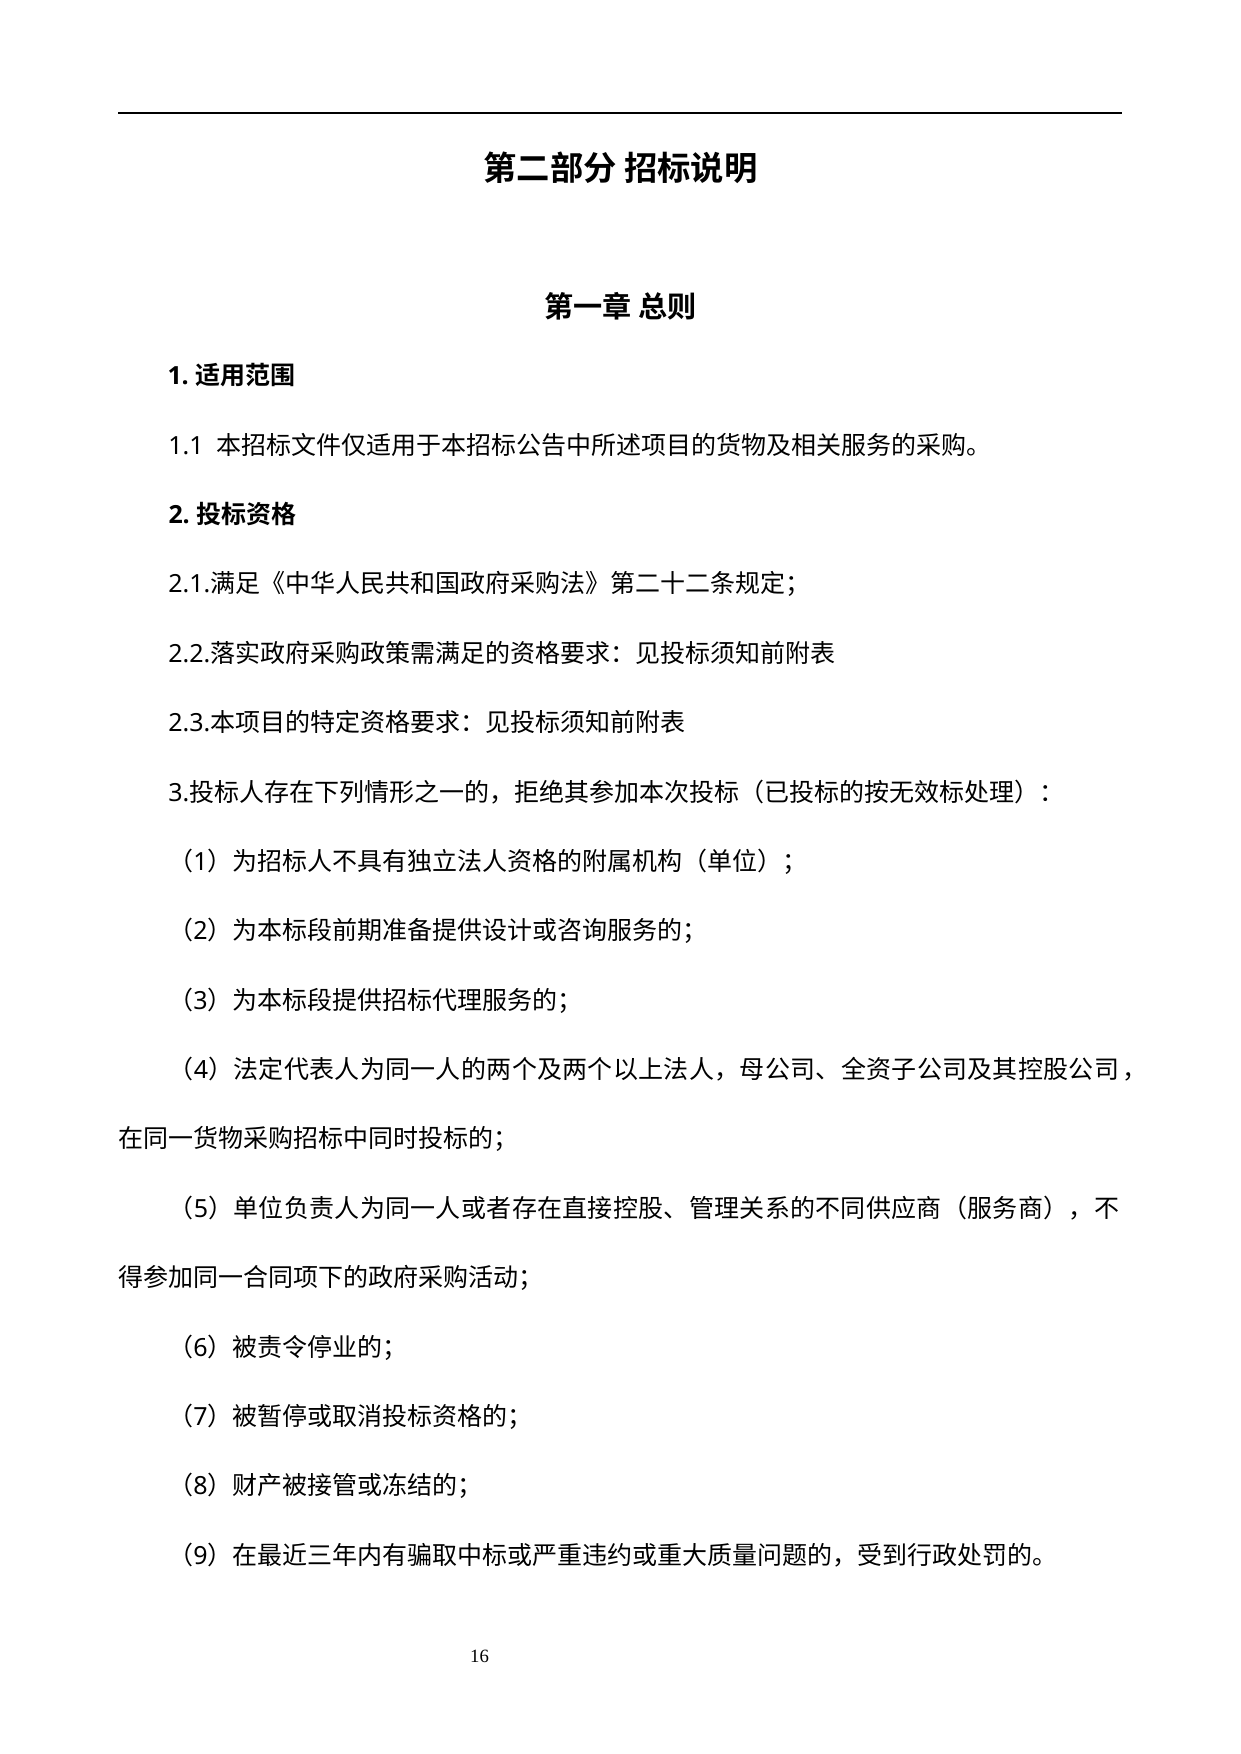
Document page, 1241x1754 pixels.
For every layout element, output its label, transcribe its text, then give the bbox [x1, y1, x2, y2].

text （4）法定代表人为同一人的两个及两个以上法人，母公司、全资子公司及其控股公司，在同一货物采购招标中同时投标的； [118, 1033, 1122, 1172]
text 2. 投标资格 [118, 478, 1122, 547]
text （8）财产被接管或冻结的； [118, 1449, 1122, 1519]
text 3.投标人存在下列情形之一的，拒绝其参加本次投标（已投标的按无效标处理）： [118, 756, 1122, 825]
text （7）被暂停或取消投标资格的； [118, 1380, 1122, 1449]
text （5）单位负责人为同一人或者存在直接控股、管理关系的不同供应商（服务商），不得参加同一合同项下的政府采购活动； [118, 1172, 1122, 1311]
text 2.3.本项目的特定资格要求：见投标须知前附表 [118, 686, 1122, 756]
text （2）为本标段前期准备提供设计或咨询服务的； [118, 894, 1122, 964]
text 2.2.落实政府采购政策需满足的资格要求：见投标须知前附表 [118, 617, 1122, 686]
text （1）为招标人不具有独立法人资格的附属机构（单位）； [118, 825, 1122, 894]
text 1.1 本招标文件仅适用于本招标公告中所述项目的货物及相关服务的采购。 [118, 409, 1122, 478]
text 第二部分 招标说明 [118, 131, 1122, 201]
text （9）在最近三年内有骗取中标或严重违约或重大质量问题的，受到行政处罚的。 [118, 1519, 1122, 1588]
text （6）被责令停业的； [118, 1311, 1122, 1380]
text 第一章 总则 [118, 270, 1122, 339]
text 1. 适用范围 [118, 339, 1122, 409]
text 2.1.满足《中华人民共和国政府采购法》第二十二条规定； [118, 547, 1122, 617]
text （3）为本标段提供招标代理服务的； [118, 964, 1122, 1033]
